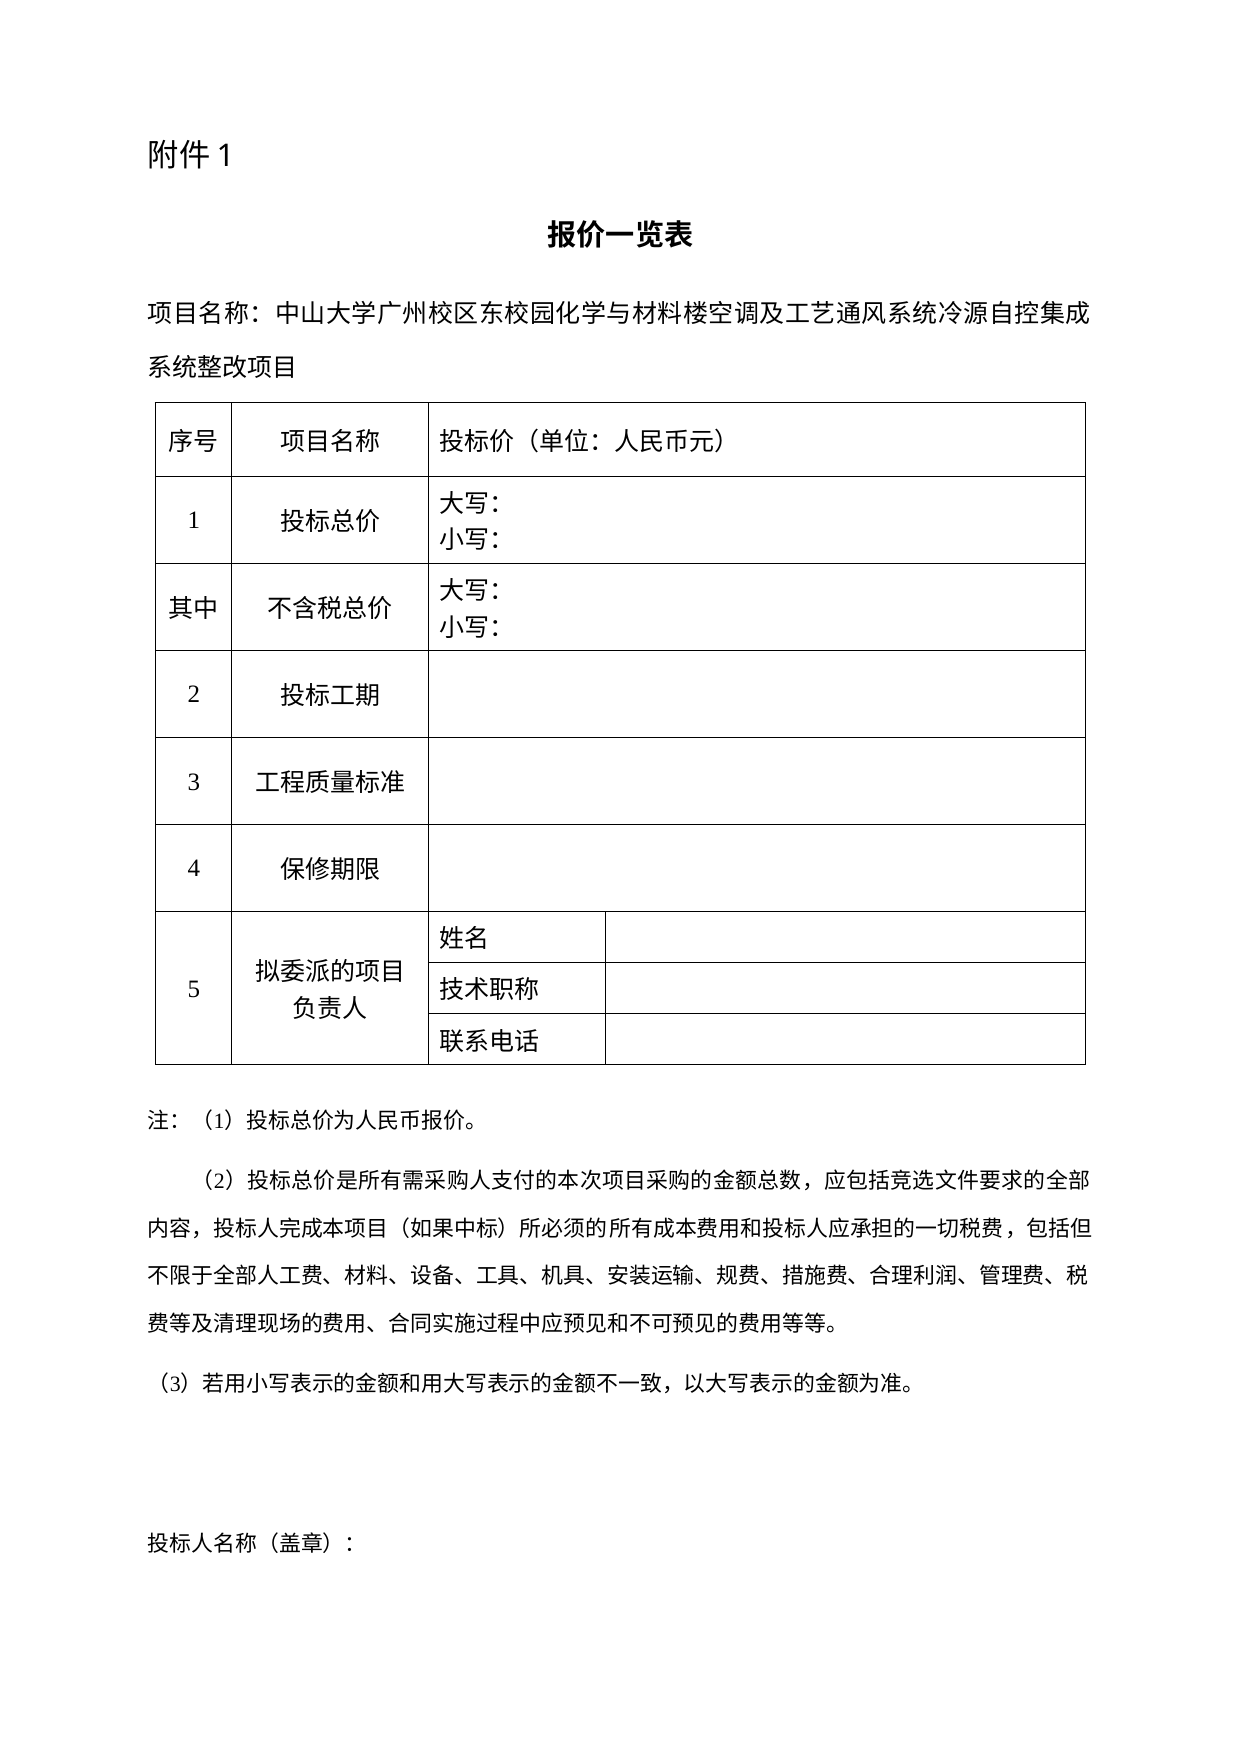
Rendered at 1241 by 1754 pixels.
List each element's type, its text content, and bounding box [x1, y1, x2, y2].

table_cell [606, 1014, 1085, 1064]
table_cell 4 [156, 825, 231, 911]
text 报价一览表 [148, 211, 1092, 253]
table_cell [429, 738, 1085, 824]
table_cell [429, 651, 1085, 737]
table_cell 2 [156, 651, 231, 737]
table_cell 联系电话 [429, 1014, 605, 1064]
table_cell [429, 825, 1085, 911]
table_cell [606, 912, 1085, 962]
text 注：（1）投标总价为人民币报价。 [148, 1103, 1092, 1135]
table_cell 不含税总价 [232, 564, 428, 650]
table_cell 5 [156, 912, 231, 1064]
table_cell 大写： 小写： [429, 477, 1085, 563]
table_cell 工程质量标准 [232, 738, 428, 824]
table_cell 大写： 小写： [429, 564, 1085, 650]
table_header 序号 [156, 403, 231, 476]
table_cell 3 [156, 738, 231, 824]
text 投标人名称（盖章）： [148, 1526, 1092, 1558]
text （2）投标总价是所有需采购人支付的本次项目采购的金额总数，应包括竞选文件要求的全部内容，投标人完成本项目（如果中标）所必须的所有成本费用和投标人应承担的一切税费，包括但不限于全部人工费、材料、设备、工具、机具、安装运输、规费、措施费、合理利润、管理费、税费等及清理现场的费用、合同实施过程中应预见和不可预见的费用等等。 [148, 1163, 1092, 1337]
table_cell 姓名 [429, 912, 605, 962]
table_cell 投标工期 [232, 651, 428, 737]
table_cell 保修期限 [232, 825, 428, 911]
table_cell 投标总价 [232, 477, 428, 563]
text 附件1 [148, 131, 1092, 176]
table_header 项目名称 [232, 403, 428, 476]
table_cell [606, 963, 1085, 1013]
table_cell 1 [156, 477, 231, 563]
text （3）若用小写表示的金额和用大写表示的金额不一致，以大写表示的金额为准。 [148, 1366, 1092, 1397]
table_cell 技术职称 [429, 963, 605, 1013]
table_header 投标价（单位：人民币元） [429, 403, 1085, 476]
table_cell 拟委派的项目负责人 [232, 912, 428, 1064]
text 项目名称：中山大学广州校区东校园化学与材料楼空调及工艺通风系统冷源自控集成系统整改项目 [148, 293, 1092, 384]
table_cell 其中 [156, 564, 231, 650]
